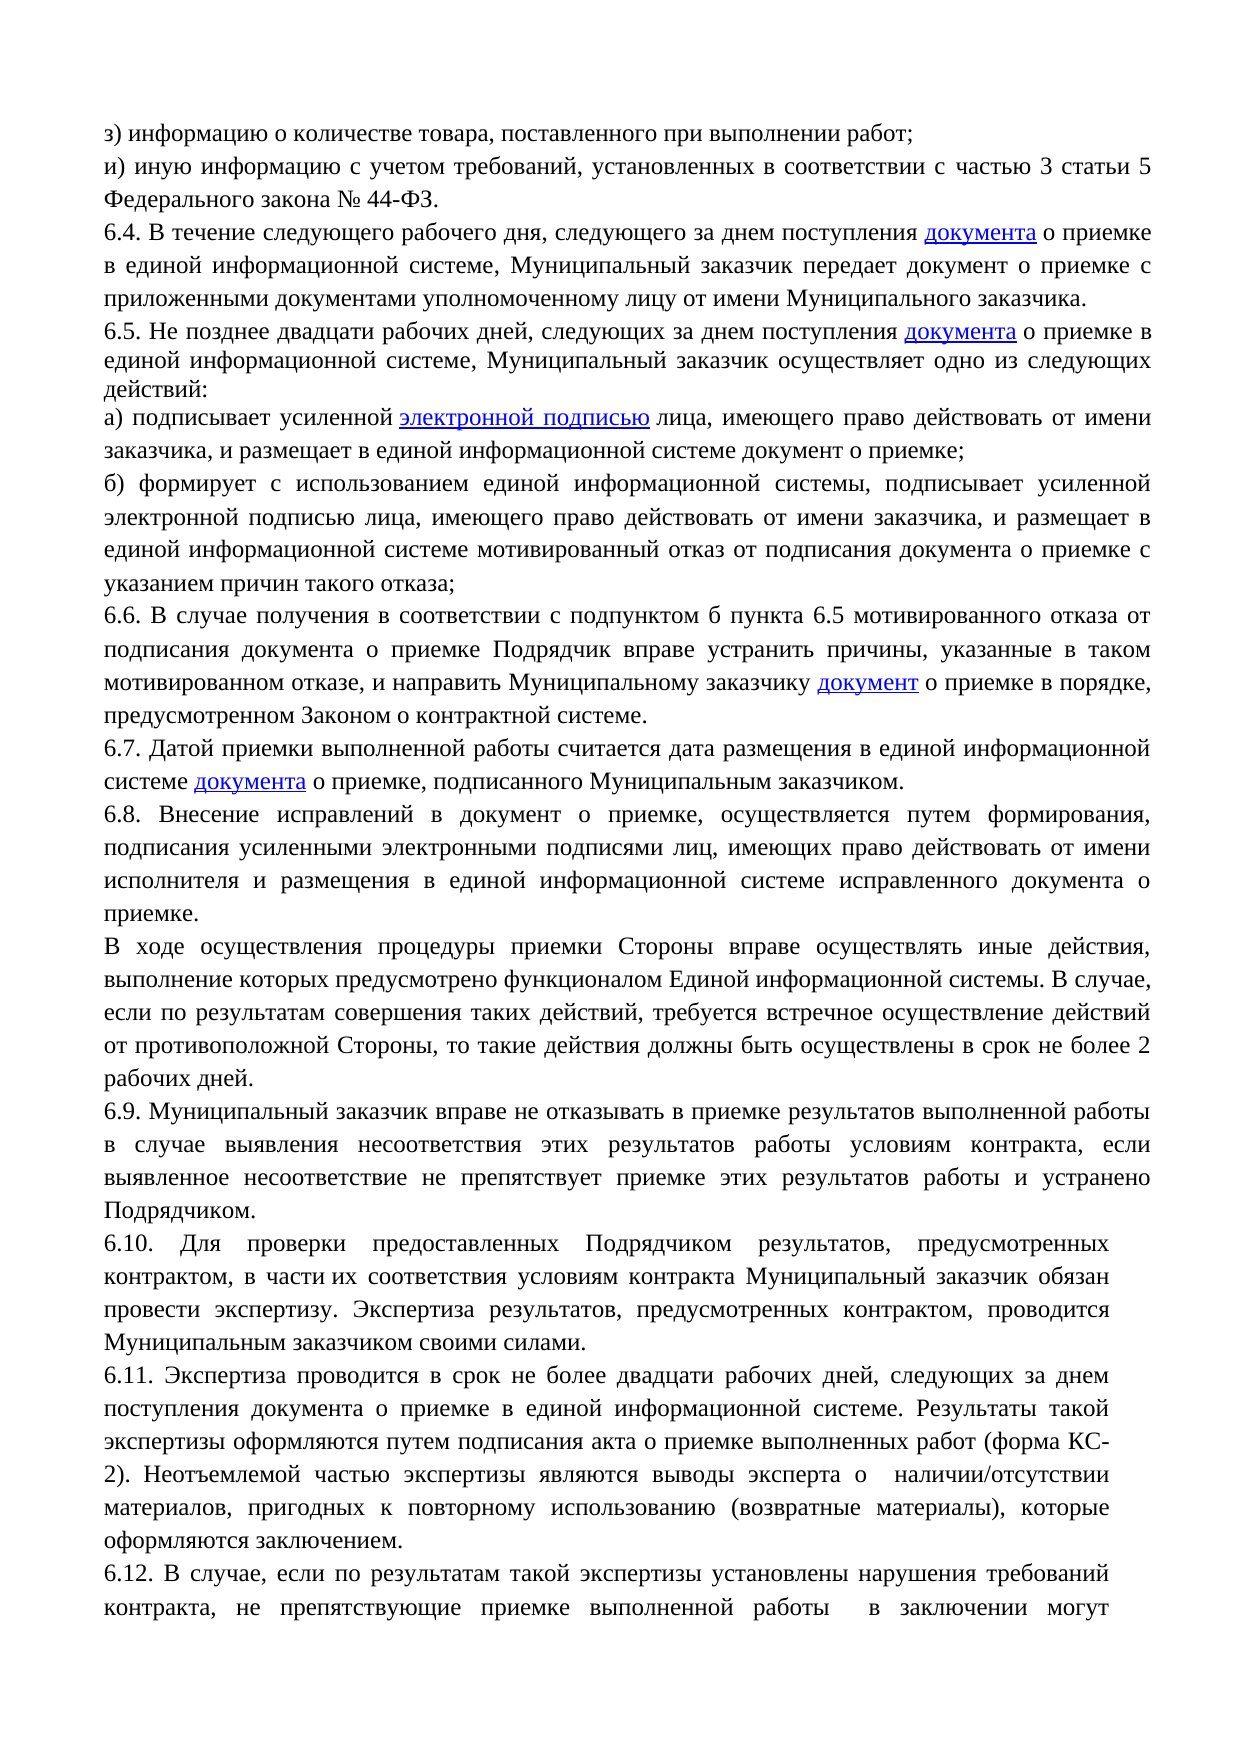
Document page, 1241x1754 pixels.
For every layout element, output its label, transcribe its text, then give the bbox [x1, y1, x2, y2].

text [103, 1558, 1110, 1620]
text 6.7. Датой приемки выполненной работы считается дата размещения в единой информационной системе документа о приемке, подписанного Муниципальным заказчиком. [103, 733, 1152, 794]
text а) подписывает усиленной электронной подписью лица, имеющего право действовать от имени заказчика, и размещает в единой информационной системе документ о приемке; [103, 402, 1152, 464]
text 6.8. Внесение исправлений в документ о приемке, осуществляется путем формирования, подписания усиленными электронными подписями лиц, имеющих право действовать от имени исполнителя и размещения в единой информационной системе исправленного документа о приемке. [103, 799, 1152, 927]
text з) информацию о количестве товара, поставленного при выполнении работ; [103, 118, 1152, 147]
text и) иную информацию с учетом требований, установленных в соответствии с частью 3 статьи 5 Федерального закона № 44-ФЗ. [103, 151, 1152, 213]
text 6.9. Муниципальный заказчик вправе не отказывать в приемке результатов выполненной работы в случае выявления несоответствия этих результатов работы условиям контракта, если выявленное несоответствие не препятствует приемке этих результатов работы и устранено Подрядчиком. [103, 1096, 1152, 1224]
text 6.10. Для проверки предоставленных Подрядчиком результатов, предусмотренных контрактом, в части их соответствия условиям контракта Муниципальный заказчик обязан провести экспертизу. Экспертиза результатов, предусмотренных контрактом, проводится Муниципальным заказчиком своими силами. [103, 1284, 1110, 1316]
text 6.10. Для проверки предоставленных Подрядчиком результатов, предусмотренных контрактом, в части их соответствия условиям контракта Муниципальный заказчик обязан провести экспертизу. Экспертиза результатов, предусмотренных контрактом, проводится Муниципальным заказчиком своими силами. [103, 1228, 1110, 1283]
text 6.5. Не позднее двадцати рабочих дней, следующих за днем поступления документа о приемке в единой информационной системе, Муниципальный заказчик осуществляет одно из следующих действий: [103, 316, 1152, 402]
text 6.11. Экспертиза проводится в срок не более двадцати рабочих дней, следующих за днем поступления документа о приемке в единой информационной системе. Результаты такой экспертизы оформляются путем подписания акта о приемке выполненных работ (форма КС-2). Неотъемлемой частью экспертизы являются выводы эксперта о наличии/отсутствии материалов, пригодных к повторному использованию (возвратные материалы), которые оформляются заключением. [103, 1360, 1110, 1554]
text 6.10. Для проверки предоставленных Подрядчиком результатов, предусмотренных контрактом, в части их соответствия условиям контракта Муниципальный заказчик обязан провести экспертизу. Экспертиза результатов, предусмотренных контрактом, проводится Муниципальным заказчиком своими силами. [103, 1317, 1110, 1356]
text 6.4. В течение следующего рабочего дня, следующего за днем поступления документа о приемке в единой информационной системе, Муниципальный заказчик передает документ о приемке с приложенными документами уполномоченному лицу от имени Муниципального заказчика. [103, 217, 1152, 312]
text б) формирует с использованием единой информационной системы, подписывает усиленной электронной подписью лица, имеющего право действовать от имени заказчика, и размещает в единой информационной системе мотивированный отказ от подписания документа о приемке с указанием причин такого отказа; [103, 468, 1152, 596]
text 6.6. В случае получения в соответствии с подпунктом б пункта 6.5 мотивированного отказа от подписания документа о приемке Подрядчик вправе устранить причины, указанные в таком мотивированном отказе, и направить Муниципальному заказчику документ о приемке в порядке, предусмотренном Законом о контрактной системе. [103, 601, 1152, 728]
text В ходе осуществления процедуры приемки Стороны вправе осуществлять иные действия, выполнение которых предусмотрено функционалом Единой информационной системы. В случае, если по результатам совершения таких действий, требуется встречное осуществление действий от противоположной Стороны, то такие действия должны быть осуществлены в срок не более 2 рабочих дней. [103, 931, 1152, 1092]
